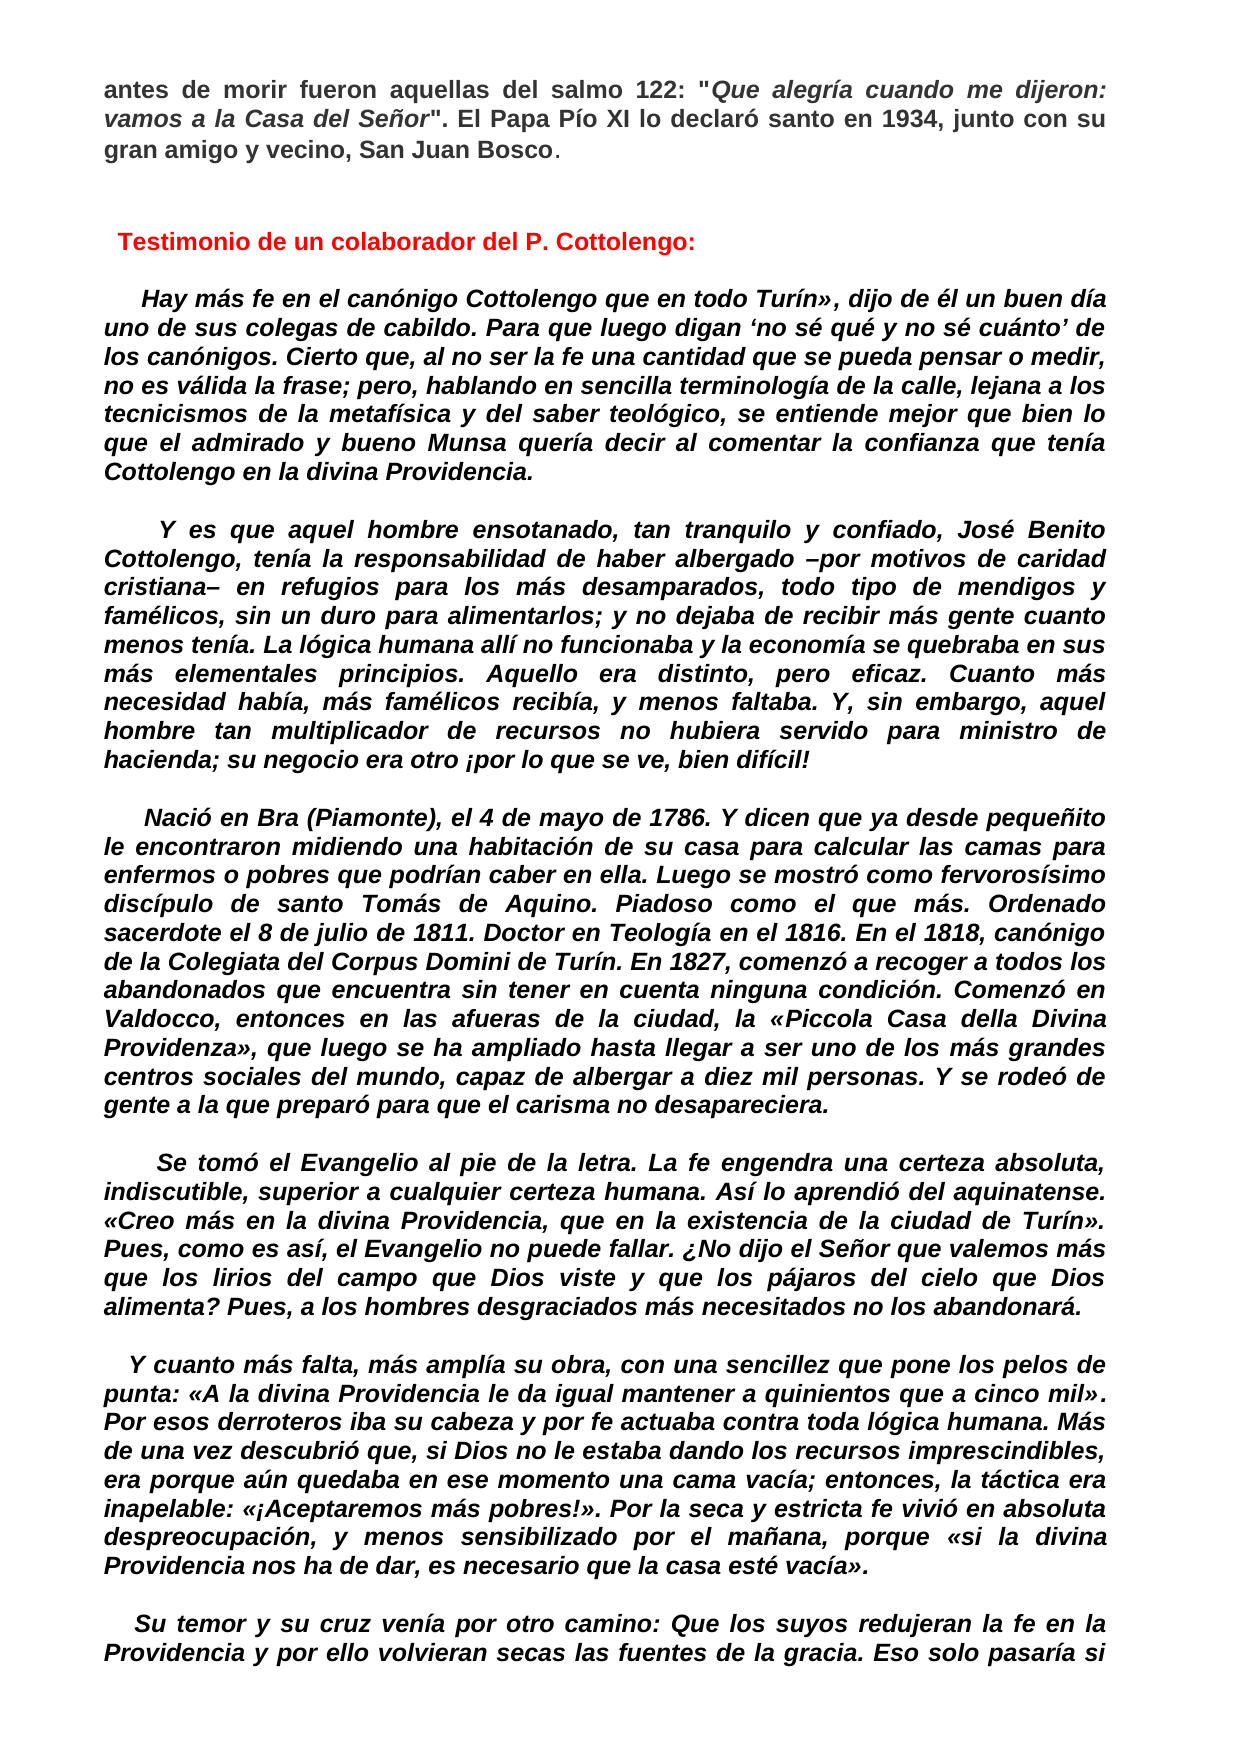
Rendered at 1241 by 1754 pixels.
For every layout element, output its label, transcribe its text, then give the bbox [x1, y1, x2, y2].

text Hay más fe en el canónigo Cottolengo que en todo Turín», dijo de él un buen día uno de sus colegas de cabildo. Para que luego digan ‘no sé qué y no sé cuánto’ de los canónigos. Cierto que, al no ser la fe una cantidad que se pueda pensar o medir, no es válida la frase; pero, hablando en sencilla terminología de la calle, lejana a los tecnicismos de la metafísica y del saber teológico, se entiende mejor que bien lo que el admirado y bueno Munsa quería decir al comentar la confianza que tenía Cottolengo en la divina Providencia. [103, 284, 1107, 486]
text Nació en Bra (Piamonte), el 4 de mayo de 1786. Y dicen que ya desde pequeñito le encontraron midiendo una habitación de su casa para calcular las camas para enfermos o pobres que podrían caber en ella. Luego se mostró como fervorosísimo discípulo de santo Tomás de Aquino. Piadoso como el que más. Ordenado sacerdote el 8 de julio de 1811. Doctor en Teología en el 1816. En el 1818, canónigo de la Colegiata del Corpus Domini de Turín. En 1827, comenzó a recoger a todos los abandonados que encuentra sin tener en cuenta ninguna condición. Comenzó en Valdocco, entonces en las afueras de la ciudad, la «Piccola Casa della Divina Providenza», que luego se ha ampliado hasta llegar a ser uno de los más grandes centros sociales del mundo, capaz de albergar a diez mil personas. Y se rodeó de gente a la que preparó para que el carisma no desapareciera. [103, 803, 1107, 1119]
text Testimonio de un colaborador del P. Cottolengo: [103, 226, 1107, 255]
text Se tomó el Evangelio al pie de la letra. La fe engendra una certeza absoluta, indiscutible, superior a cualquier certeza humana. Así lo aprendió del aquinatense. «Creo más en la divina Providencia, que en la existencia de la ciudad de Turín». Pues, como es así, el Evangelio no puede fallar. ¿No dijo el Señor que valemos más que los lirios del campo que Dios viste y que los pájaros del cielo que Dios alimenta? Pues, a los hombres desgraciados más necesitados no los abandonará. [103, 1148, 1107, 1321]
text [103, 75, 1107, 165]
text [103, 1609, 1107, 1666]
text Y cuanto más falta, más amplía su obra, con una sencillez que pone los pelos de punta: «A la divina Providencia le da igual mantener a quinientos que a cinco mil». Por esos derroteros iba su cabeza y por fe actuaba contra toda lógica humana. Más de una vez descubrió que, si Dios no le estaba dando los recursos imprescindibles, era porque aún quedaba en ese momento una cama vacía; entonces, la táctica era inapelable: «¡Aceptaremos más pobres!». Por la seca y estricta fe vivió en absoluta despreocupación, y menos sensibilizado por el mañana, porque «si la divina Providencia nos ha de dar, es necesario que la casa esté vacía». [103, 1350, 1107, 1580]
text Y es que aquel hombre ensotanado, tan tranquilo y confiado, José Benito Cottolengo, tenía la responsabilidad de haber albergado –por motivos de caridad cristiana– en refugios para los más desamparados, todo tipo de mendigos y famélicos, sin un duro para alimentarlos; y no dejaba de recibir más gente cuanto menos tenía. La lógica humana allí no funcionaba y la economía se quebraba en sus más elementales principios. Aquello era distinto, pero eficaz. Cuanto más necesidad había, más famélicos recibía, y menos faltaba. Y, sin embargo, aquel hombre tan multiplicador de recursos no hubiera servido para ministro de hacienda; su negocio era otro ¡por lo que se ve, bien difícil! [103, 515, 1107, 773]
